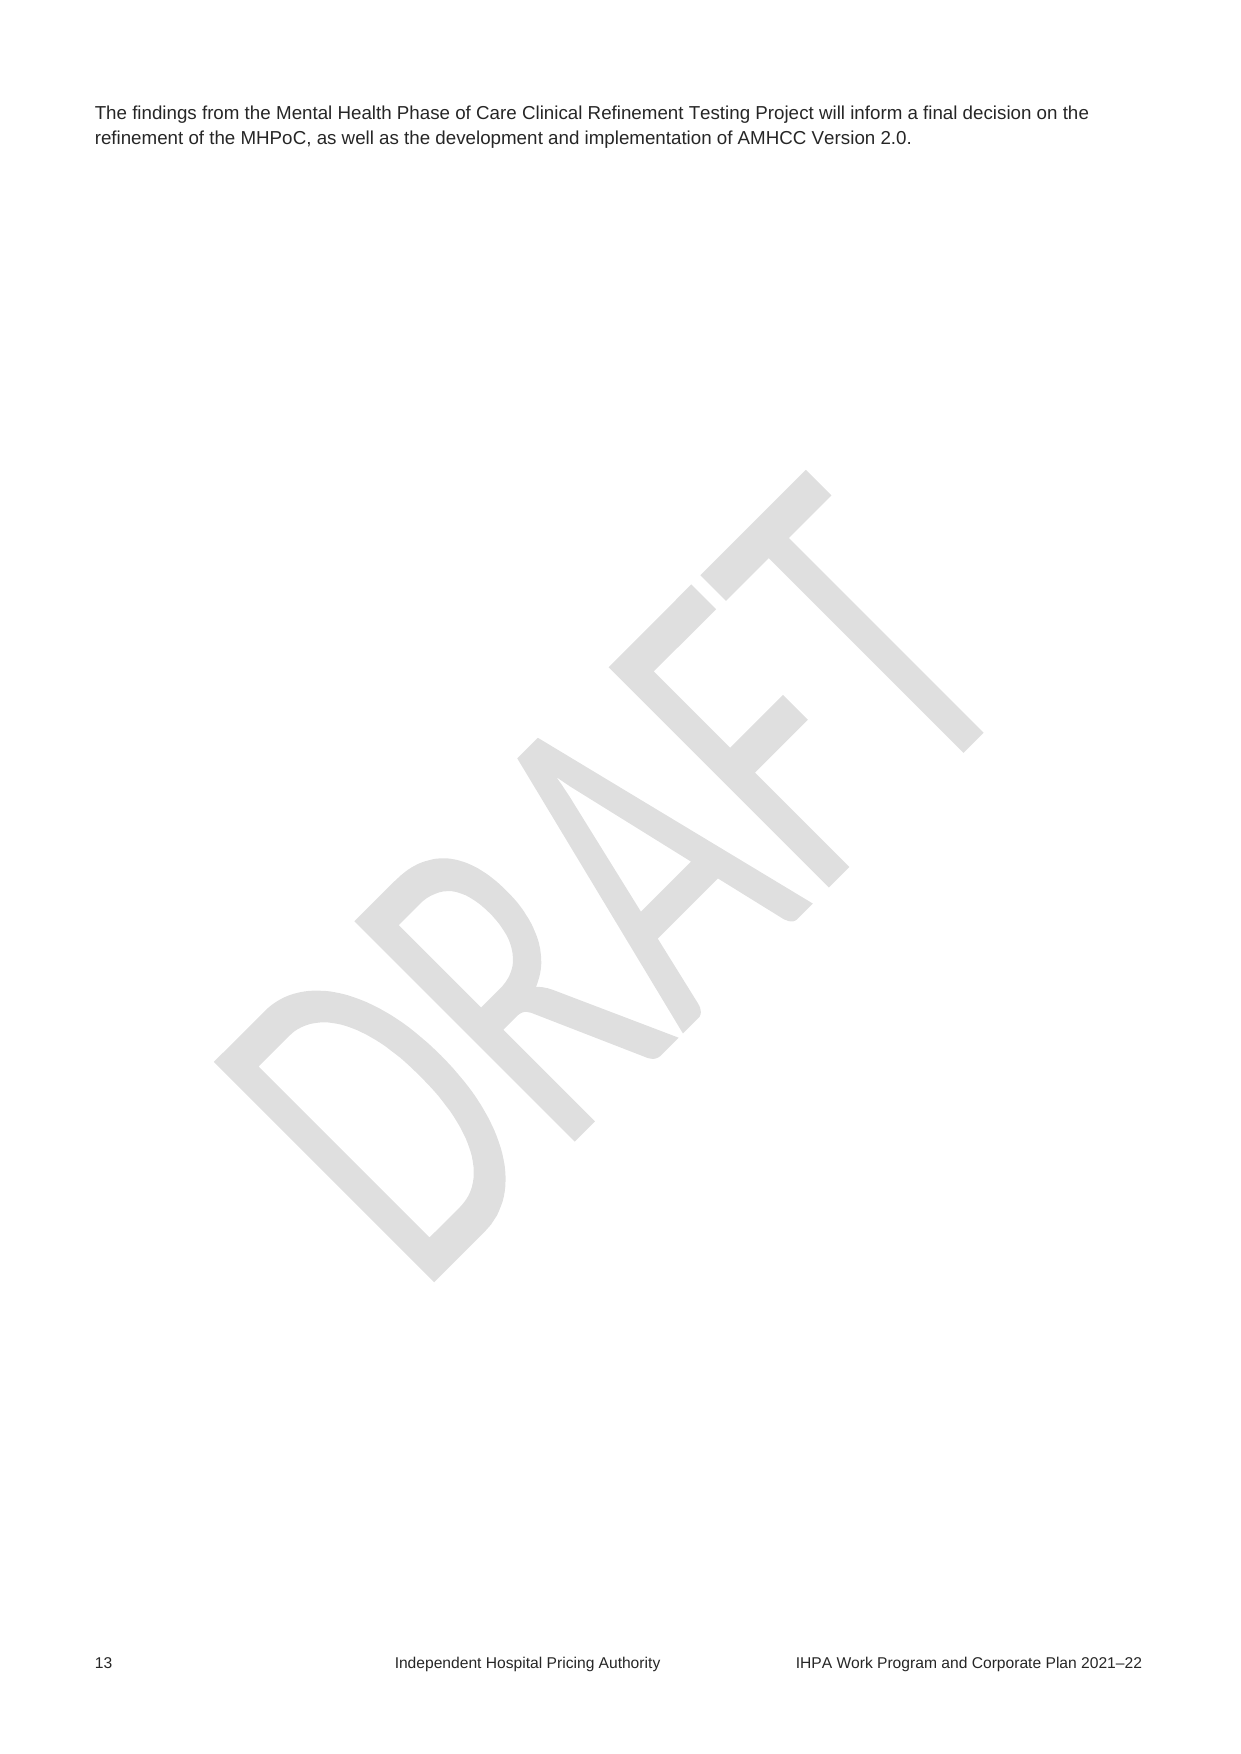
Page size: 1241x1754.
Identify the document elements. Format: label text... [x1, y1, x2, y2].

text The findings from the Mental Health Phase of Care Clinical Refinement Testing Project will inform a final decision on the refinement of the MHPoC, as well as the development and implementation of AMHCC Version 2.0. [94, 102, 1146, 148]
